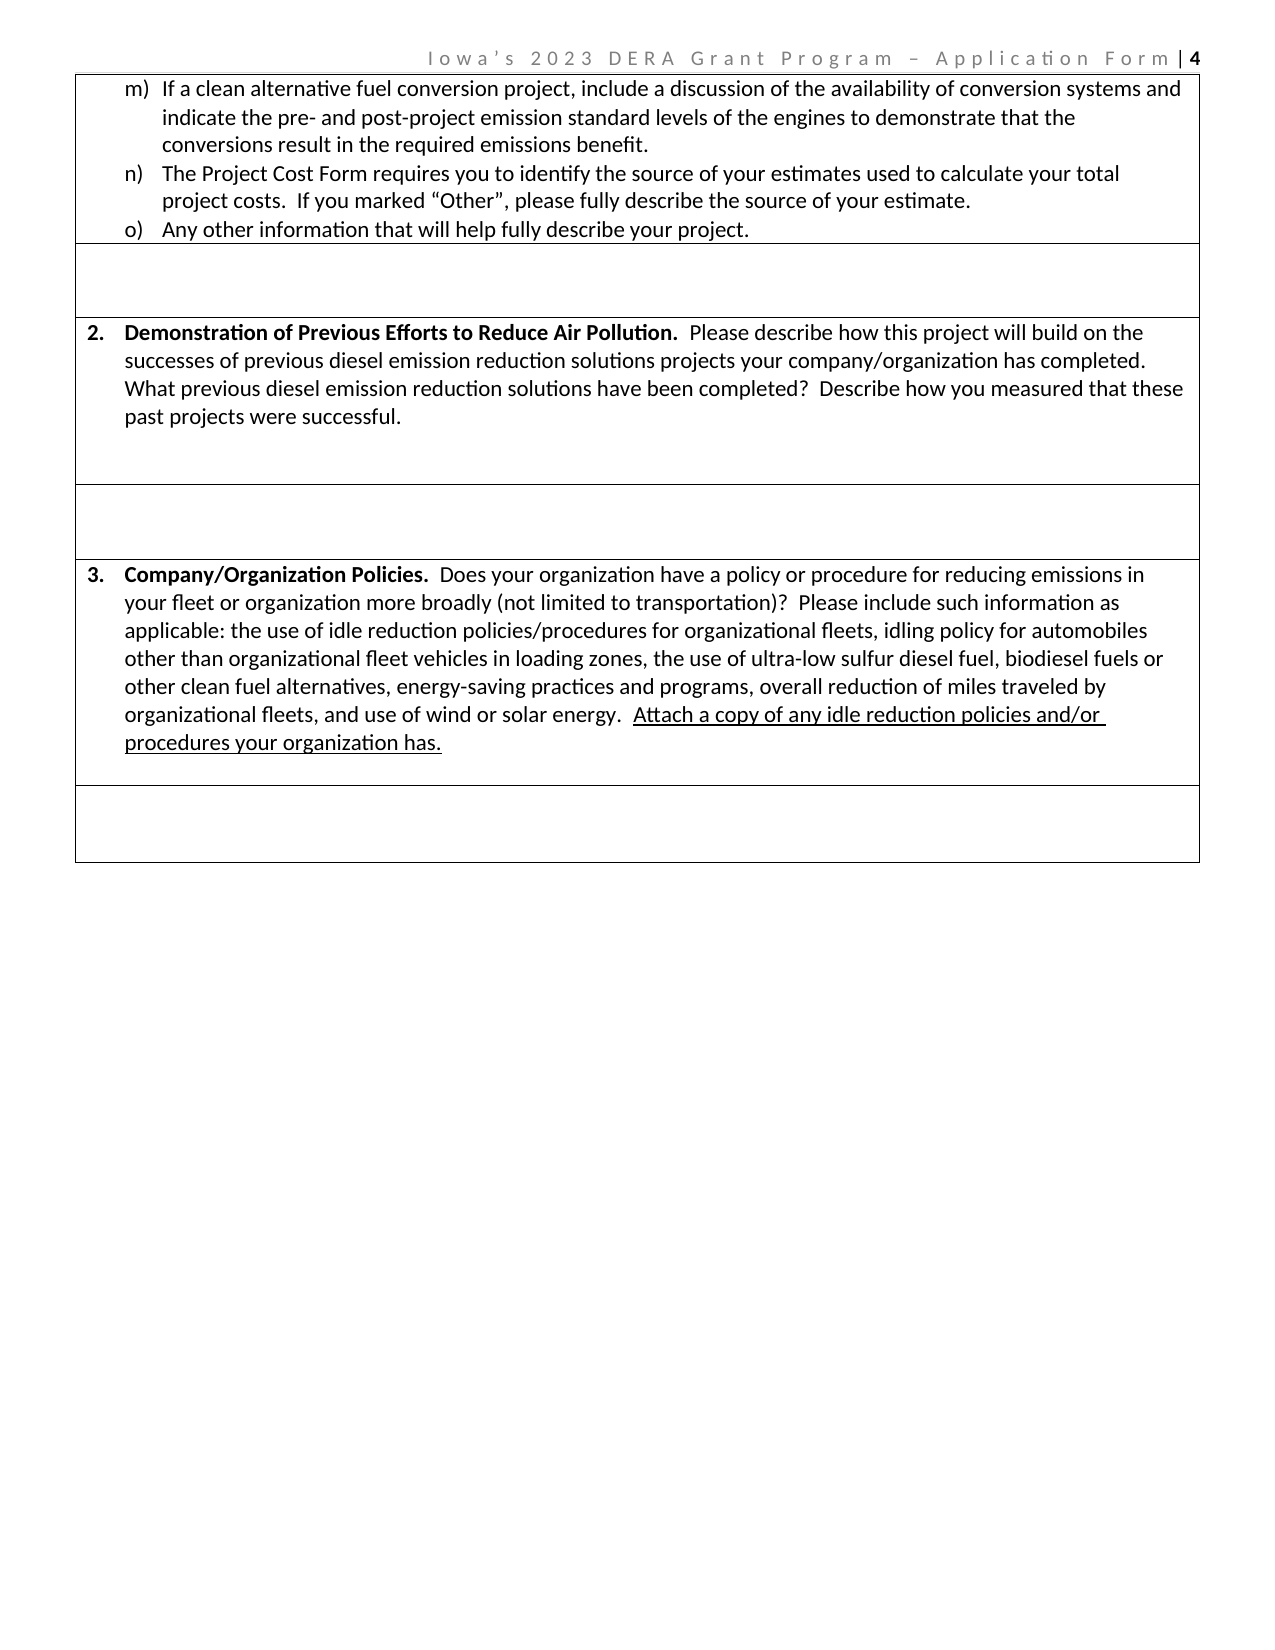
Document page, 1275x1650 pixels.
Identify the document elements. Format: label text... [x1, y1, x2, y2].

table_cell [76, 75, 1199, 243]
table_cell [76, 485, 1199, 559]
table_cell Company/Organization Policies. Does your organization have a policy or procedure for reducing emissions in your fleet or organization more broadly (not limited to transportation)? Please include such information as applicable: the use of idle reduction policies/procedures for organizational fleets, idling policy for automobiles other than organizational fleet vehicles in loading zones, the use of ultra-low sulfur diesel fuel, biodiesel fuels or other clean fuel alternatives, energy-saving practices and programs, overall reduction of miles traveled by organizational fleets, and use of wind or solar energy. Attach a copy of any idle reduction policies and/or procedures your organization has. [76, 560, 1199, 784]
table_cell Demonstration of Previous Efforts to Reduce Air Pollution. Please describe how this project will build on the successes of previous diesel emission reduction solutions projects your company/organization has completed. What previous diesel emission reduction solutions have been completed? Describe how you measured that these past projects were successful. [76, 318, 1199, 483]
table_cell [76, 786, 1199, 862]
table_cell [76, 244, 1199, 317]
